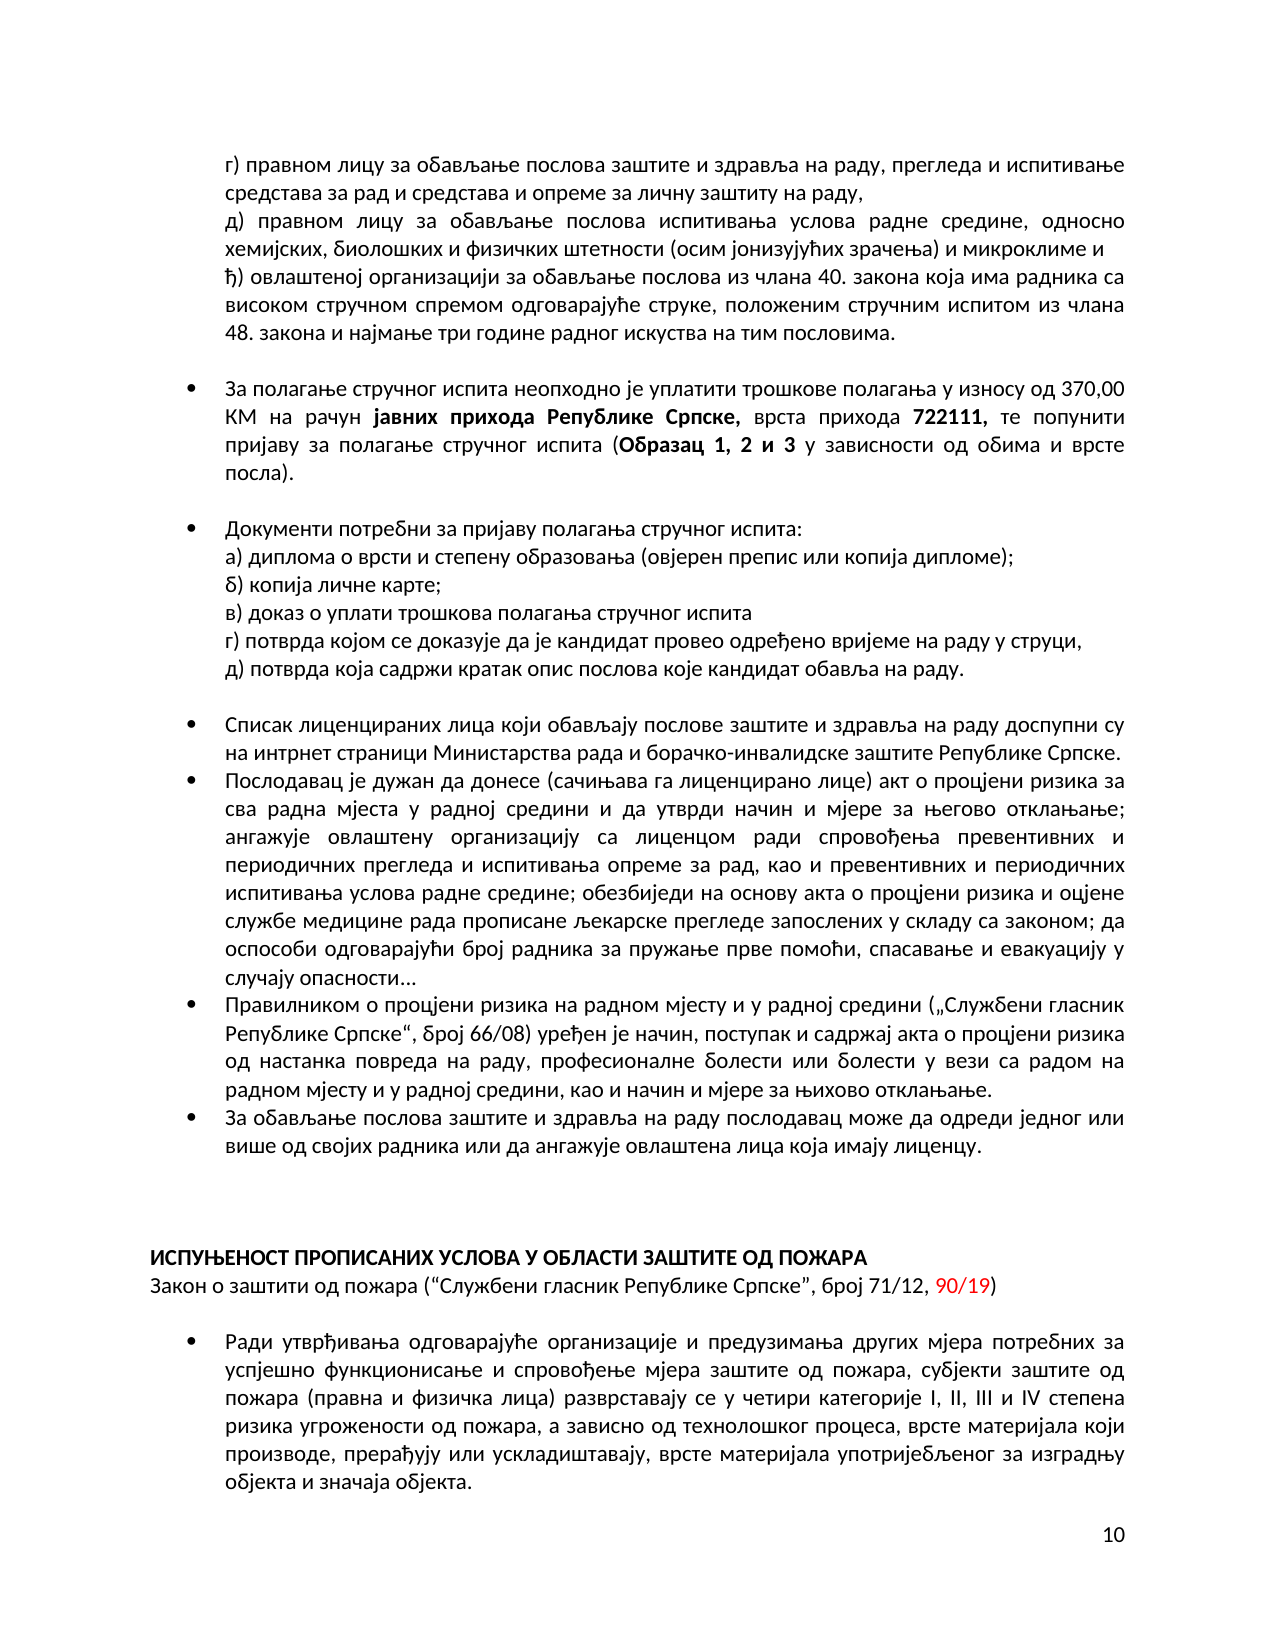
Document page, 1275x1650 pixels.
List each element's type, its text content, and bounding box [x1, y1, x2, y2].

text д) правном лицу за обављање послова испитивања услова радне средине, односно хемијских, биолошких и физичких штетности (осим јонизујућих зрачења) и микроклиме и [225, 206, 1125, 262]
list Послодавац је дужан да донесе (сачињава га лиценцирано лице) акт о процјени ризика за сва радна мјеста у радној средини и да утврди начин и мјере за његово отклањање; ангажује овлаштену организацију са лиценцом ради спровођења превентивних и периодичних прегледа и испитивања опреме за рад, као и превентивних и периодичних испитивања услова радне средине; обезбиједи на основу акта о процјени ризика и оцјене службе медицине рада прописане љекарске прегледе запослених у складу са законом; да оспособи одговарајући број радника за пружање прве помоћи, спасавање и евакуацију у случају опасности... [187, 766, 1125, 991]
list Списак лиценцираних лица који обављају послове заштите и здравља на раду доспупни су на интрнет страници Министарства рада и борачко-инвалидске заштите Републике Српске. [187, 710, 1125, 766]
list Документи потребни за пријаву полагања стручног испита: [187, 514, 1125, 542]
text а) диплома о врсти и степену образовања (овјерен препис или копија дипломе); [225, 542, 1125, 570]
text ђ) овлаштеној организацији за обављање послова из члана 40. закона која има радника са високом стручном спремом одговарајуће струке, положеним стручним испитом из члана 48. закона и најмање три године радног искуства на тим пословима. [225, 262, 1125, 346]
text д) потврда која садржи кратак опис послова које кандидат обавља на раду. [225, 654, 1125, 682]
list За полагање стручног испита неопходно је уплатити трошкове полагања у износу од 370,00 КМ на рачун јавних прихода Републике Српске, врста прихода 722111, те попунити пријаву за полагање стручног испита (Образац 1, 2 и 3 у зависности од обима и врсте посла). [187, 374, 1125, 486]
text Закон о заштити од пожара (“Службени гласник Републике Српске”, број 71/12, 90/19) [150, 1271, 1125, 1299]
list За обављање послова заштите и здравља на раду послодавац може да одреди једног или више од својих радника или да ангажује овлаштена лица која имају лиценцу. [187, 1103, 1125, 1159]
text г) потврда којом се доказује да је кандидат провео одређено вријеме на раду у струци, [225, 626, 1125, 654]
text б) копија личне карте; [225, 570, 1125, 598]
text в) доказ о уплати трошкова полагања стручног испита [225, 598, 1125, 626]
text ИСПУЊЕНОСТ ПРОПИСАНИХ УСЛОВА У ОБЛАСТИ ЗАШТИТЕ ОД ПОЖАРА [150, 1243, 1125, 1271]
list Ради утврђивања одговарајуће организације и предузимања других мјера потребних за успјешно функционисање и спровођење мјера заштите од пожара, субјекти заштите од пожара (правна и физичка лица) разврставају се у четири категорије I, II, III и IV степена ризика угрожености од пожара, а зависно од технолошког процеса, врсте материјала који производе, прерађују или ускладиштавају, врсте материјала употријебљеног за изградњу објекта и значаја објекта. [187, 1327, 1125, 1495]
list Правилником о процјени ризика на радном мјесту и у радној средини („Службени гласник Републике Српске“, број 66/08) уређен је начин, поступак и садржај акта о процјени ризика од настанка повреда на раду, професионалне болести или болести у вези са радом на радном мјесту и у радној средини, као и начин и мјере за њихово отклањање. [187, 991, 1125, 1103]
text г) правном лицу за обављање послова заштите и здравља на раду, прегледа и испитивање средстава за рад и средстава и опреме за личну заштиту на раду, [225, 150, 1125, 206]
